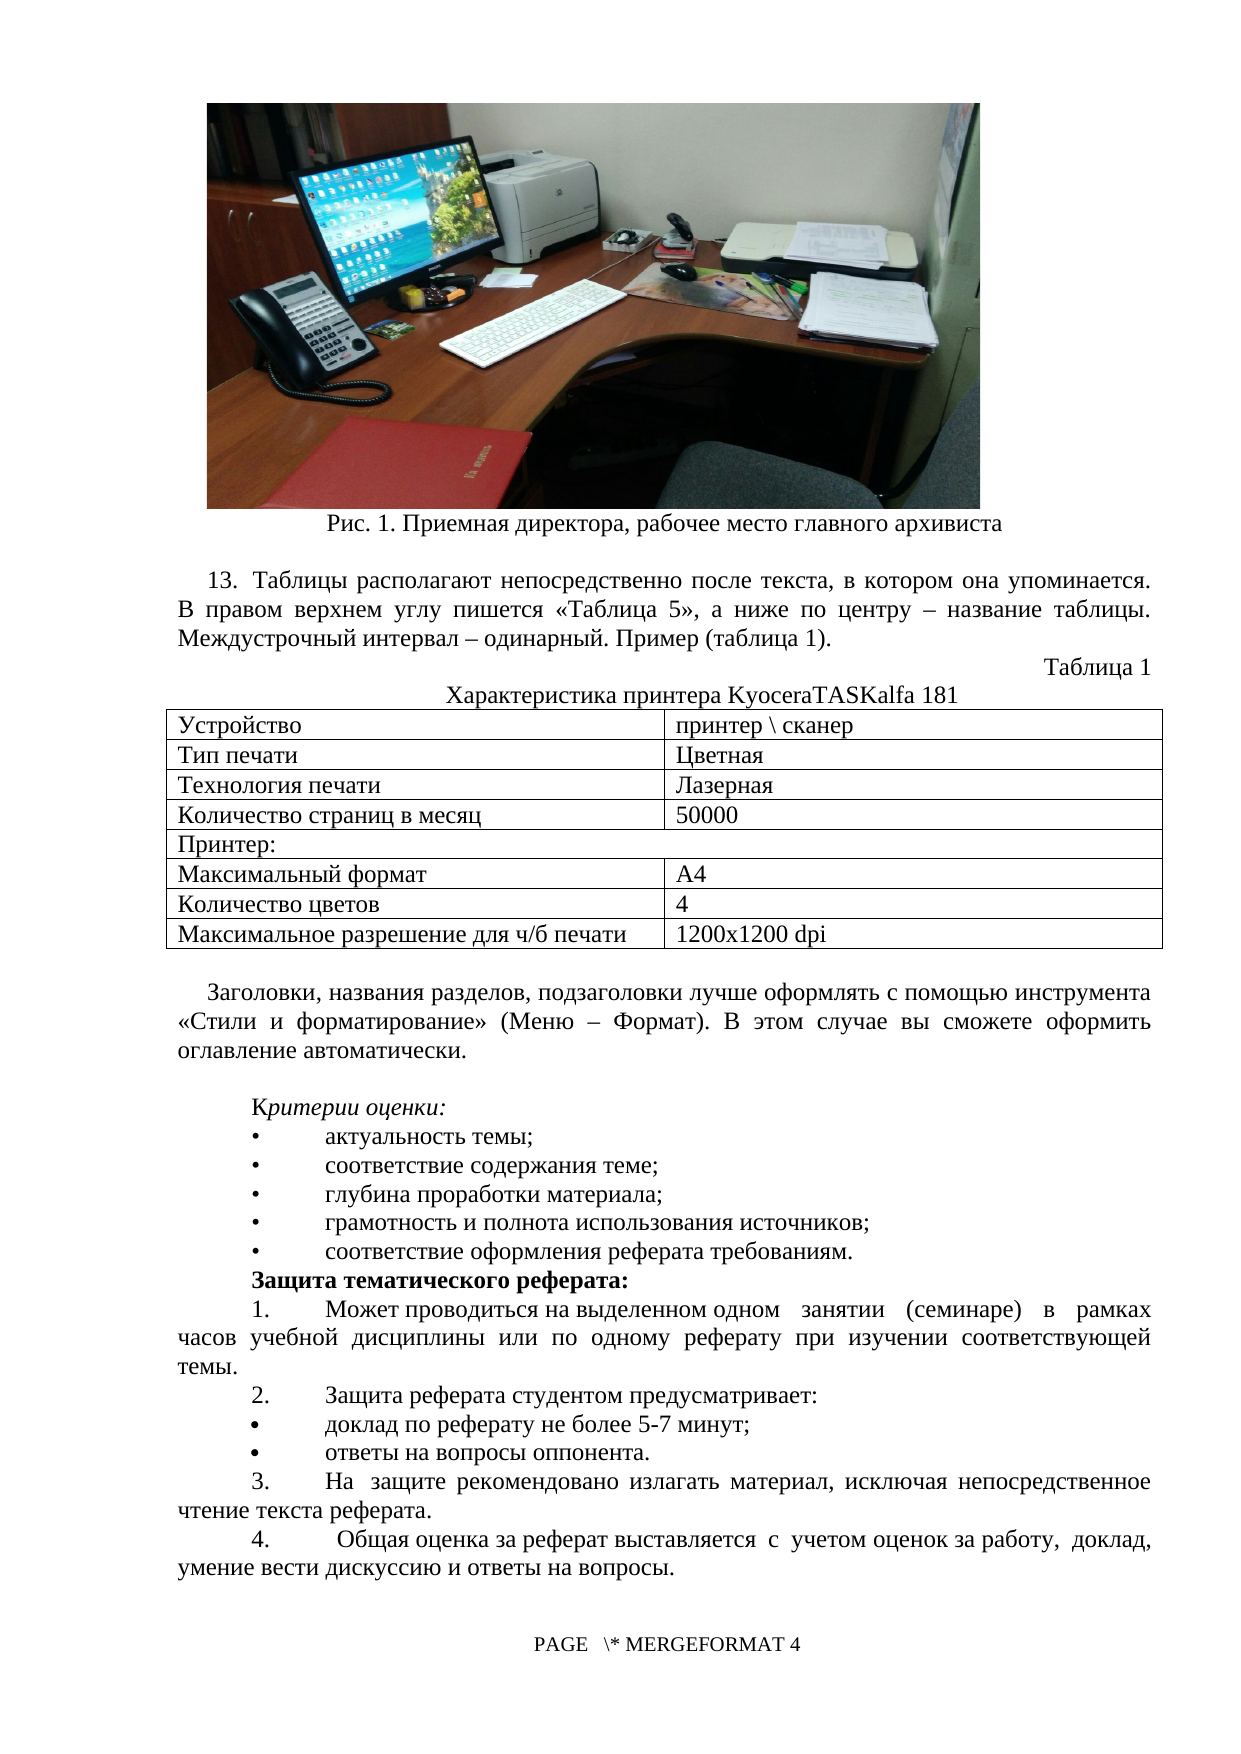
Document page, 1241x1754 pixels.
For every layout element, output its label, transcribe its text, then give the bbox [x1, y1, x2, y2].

table_cell 1200x1200 dpi [665, 919, 1162, 948]
table_cell Максимальный формат [167, 859, 664, 888]
table_cell 50000 [665, 800, 1162, 828]
list На защите рекомендовано излагать материал, исключая непосредственное чтение текста реферата. [177, 1466, 1152, 1524]
list глубина проработки материала; [177, 1179, 1152, 1207]
table_cell Цветная [665, 740, 1162, 769]
table_cell A4 [665, 859, 1162, 888]
list соответствие оформления реферата требованиям. [177, 1236, 1152, 1265]
list ответы на вопросы оппонента. [177, 1437, 1152, 1466]
text Характеристика принтера KyoceraTASKalfa 181 [252, 681, 1152, 709]
table_cell Тип печати [167, 740, 664, 769]
list соответствие содержания теме; [177, 1150, 1152, 1179]
list доклад по реферату не более 5-7 минут; [177, 1409, 1152, 1437]
table_header Устройство [167, 710, 664, 739]
table_cell Количество цветов [167, 889, 664, 918]
text Заголовки, названия разделов, подзаголовки лучше оформлять с помощью инструмента «Стили и форматирование» (Меню – Формат). В этом случае вы сможете оформить оглавление автоматически. [177, 977, 1152, 1064]
text Критерии оценки: [177, 1092, 1152, 1121]
table_cell Количество страниц в месяц [167, 800, 664, 828]
list грамотность и полнота использования источников; [177, 1207, 1152, 1236]
list Общая оценка за реферат выставляется с учетом оценок за работу, доклад, умение вести дискуссию и ответы на вопросы. [177, 1524, 1152, 1581]
text Таблица 1 [252, 652, 1152, 681]
text Рис. 1. Приемная директора, рабочее место главного архивиста [177, 508, 1152, 537]
list актуальность темы; [177, 1121, 1152, 1150]
list Может проводиться на выделенном одном занятии (семинаре) в рамках часов учебной дисциплины или по одному реферату при изучении соответствующей темы. [177, 1294, 1152, 1380]
table_cell Принтер: [167, 830, 1162, 858]
table_cell Лазерная [665, 770, 1162, 799]
list Таблицы располагают непосредственно после текста, в котором она упоминается. В правом верхнем углу пишется «Таблица 5», а ниже по центру – название таблицы. Междустрочный интервал – одинарный. Пример (таблица 1). [177, 566, 1152, 652]
table_header принтер \ сканер [665, 710, 1162, 739]
text Защита тематического реферата: [177, 1265, 1152, 1294]
list Защита реферата студентом предусматривает: [177, 1380, 1152, 1409]
picture [206, 103, 981, 509]
table_cell Технология печати [167, 770, 664, 799]
table_cell 4 [665, 889, 1162, 918]
table_cell Максимальное разрешение для ч/б печати [167, 919, 664, 948]
